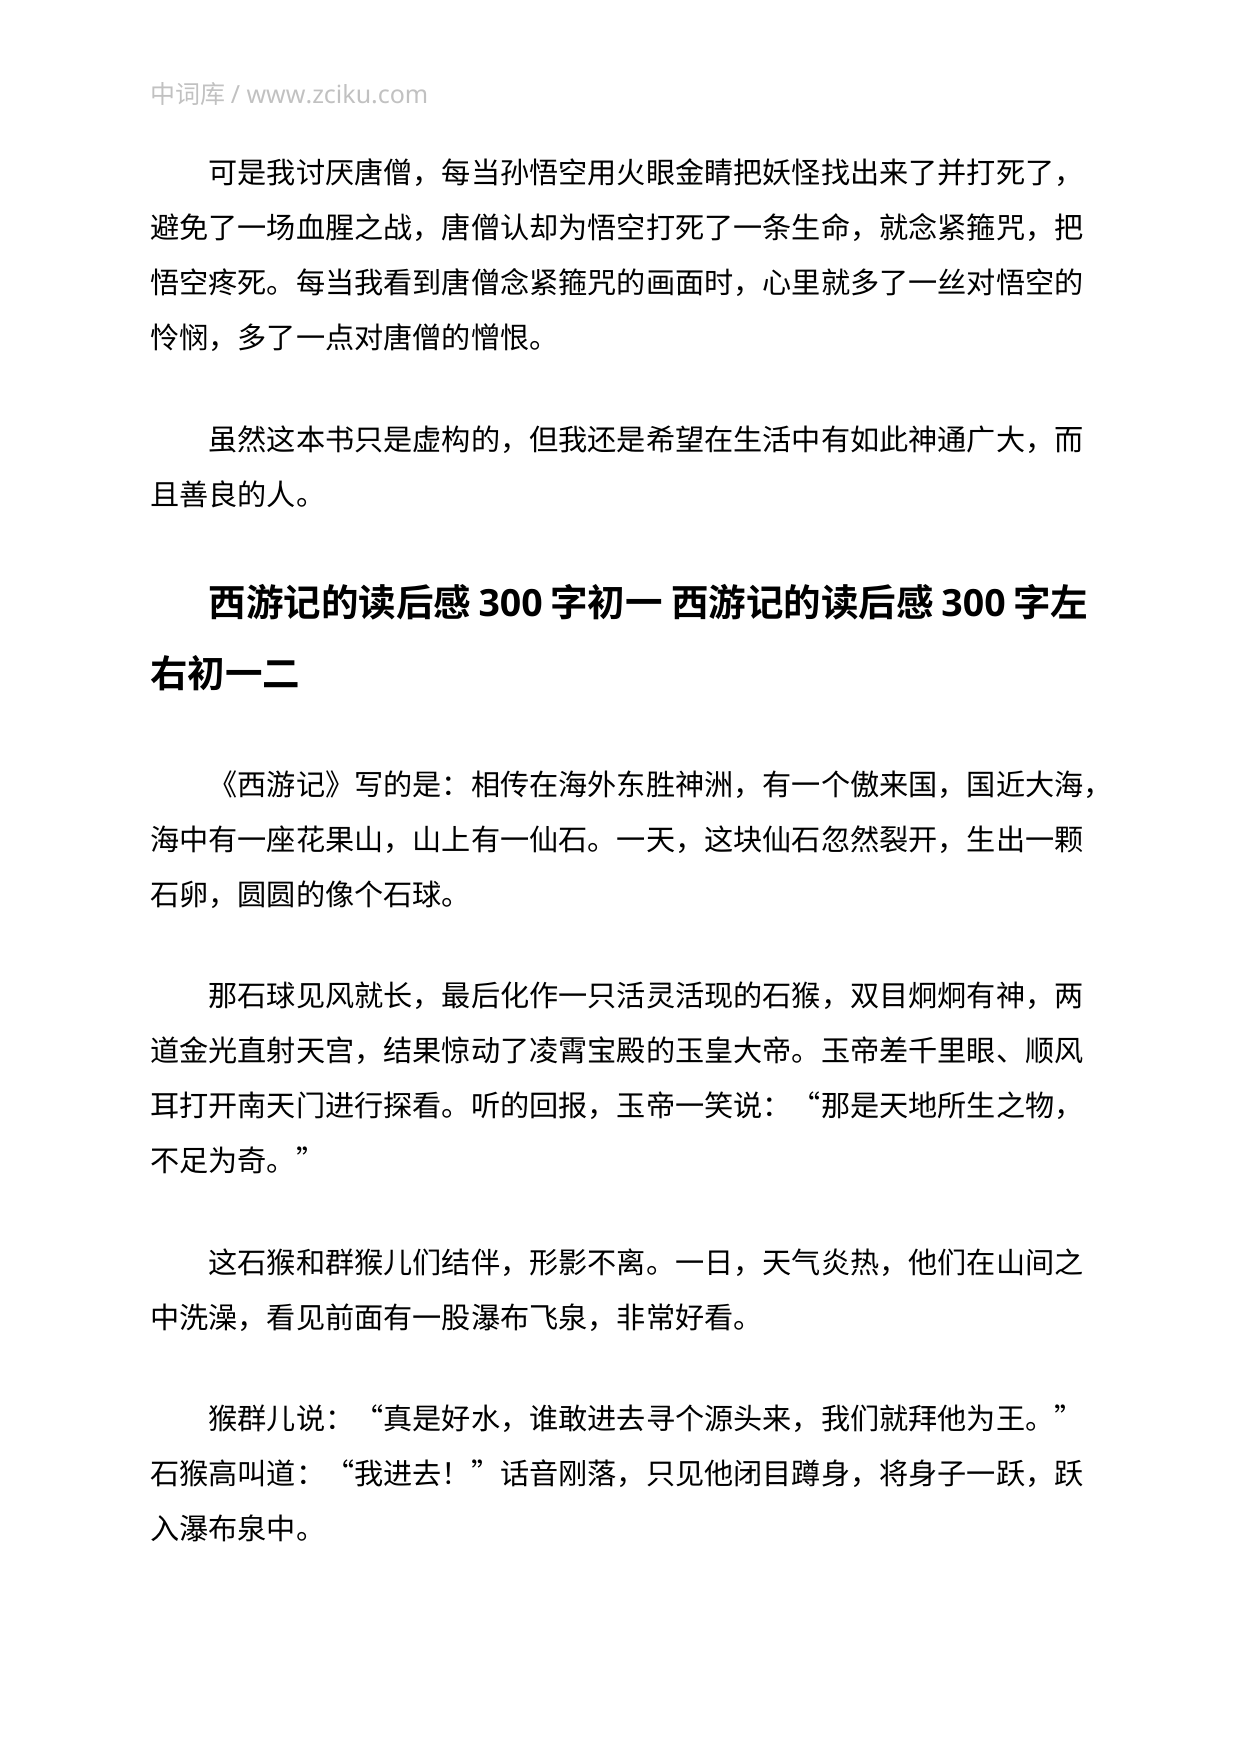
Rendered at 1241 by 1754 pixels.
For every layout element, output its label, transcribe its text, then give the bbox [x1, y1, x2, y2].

text 这石猴和群猴儿们结伴，形影不离。一日，天气炎热，他们在山间之中洗澡，看见前面有一股瀑布飞泉，非常好看。 [150, 1239, 1090, 1336]
text 那石球见风就长，最后化作一只活灵活现的石猴，双目炯炯有神，两道金光直射天宫，结果惊动了凌霄宝殿的玉皇大帝。玉帝差千里眼、顺风耳打开南天门进行探看。听的回报，玉帝一笑说：“那是天地所生之物，不足为奇。” [150, 973, 1090, 1180]
text 《西游记》写的是：相传在海外东胜神洲，有一个傲来国，国近大海，海中有一座花果山，山上有一仙石。一天，这块仙石忽然裂开，生出一颗石卵，圆圆的像个石球。 [150, 761, 1090, 913]
text 虽然这本书只是虚构的，但我还是希望在生活中有如此神通广大，而且善良的人。 [150, 416, 1090, 514]
text 西游记的读后感300字初一 西游记的读后感300字左右初一二 [150, 573, 1090, 698]
text 猴群儿说：“真是好水，谁敢进去寻个源头来，我们就拜他为王。”石猴高叫道：“我进去！”话音刚落，只见他闭目蹲身，将身子一跃，跃入瀑布泉中。 [150, 1396, 1090, 1548]
text 可是我讨厌唐僧，每当孙悟空用火眼金睛把妖怪找出来了并打死了，避免了一场血腥之战，唐僧认却为悟空打死了一条生命，就念紧箍咒，把悟空疼死。每当我看到唐僧念紧箍咒的画面时，心里就多了一丝对悟空的怜悯，多了一点对唐僧的憎恨。 [150, 150, 1090, 357]
